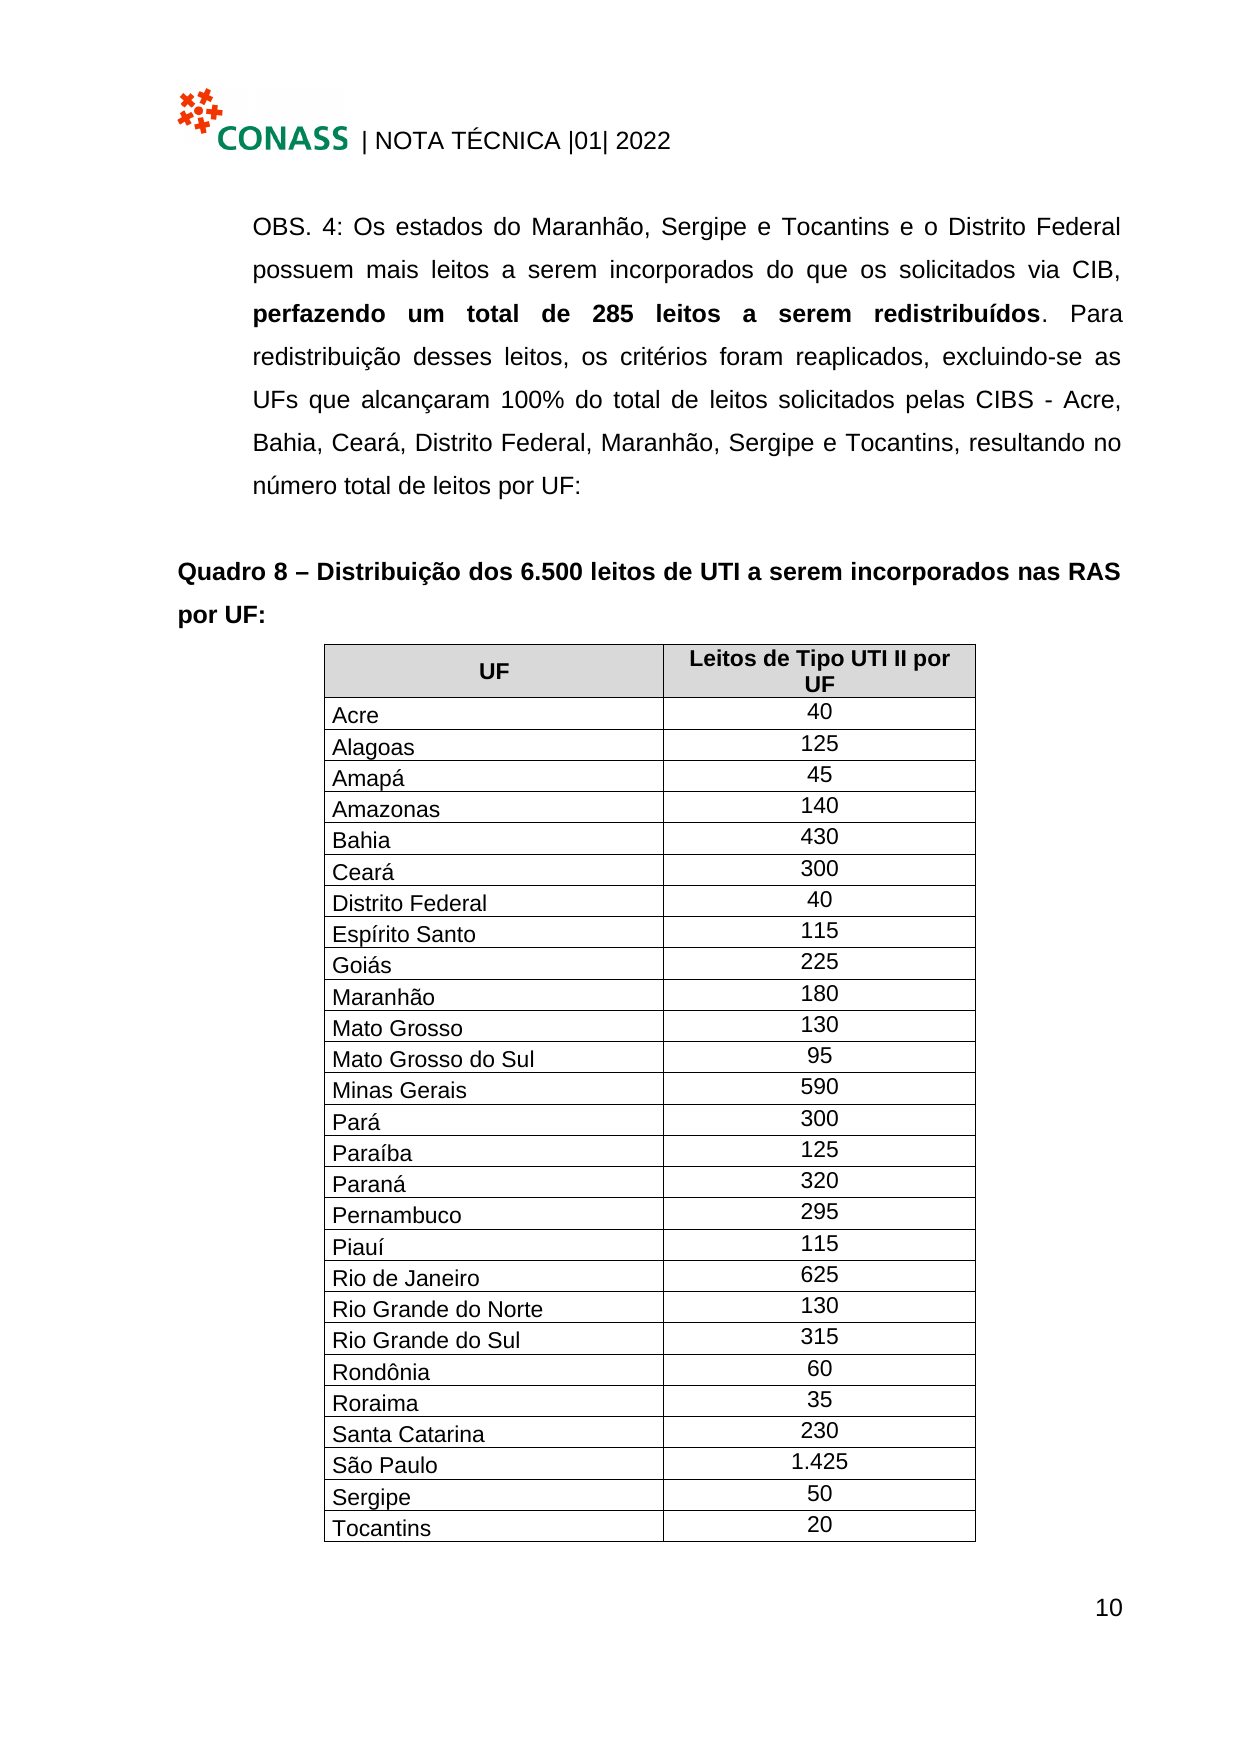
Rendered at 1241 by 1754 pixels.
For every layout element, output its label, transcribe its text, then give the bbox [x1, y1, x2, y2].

table_cell Amazonas [325, 792, 663, 822]
table_cell 40 [664, 698, 975, 728]
table_header UF [325, 645, 663, 697]
table_cell Pará [325, 1105, 663, 1135]
table_cell 225 [664, 948, 975, 978]
table_cell 130 [664, 1292, 975, 1322]
table_cell Maranhão [325, 980, 663, 1010]
table_cell 125 [664, 1136, 975, 1166]
table_cell Sergipe [325, 1480, 663, 1510]
table_cell 295 [664, 1198, 975, 1228]
table_cell 230 [664, 1417, 975, 1447]
table_cell 40 [664, 886, 975, 916]
table_cell Goiás [325, 948, 663, 978]
table_cell Roraima [325, 1386, 663, 1416]
table_cell Pernambuco [325, 1198, 663, 1228]
table_cell Rio Grande do Norte [325, 1292, 663, 1322]
table_cell Santa Catarina [325, 1417, 663, 1447]
table_cell Alagoas [325, 730, 663, 760]
table_cell Rio de Janeiro [325, 1261, 663, 1291]
table_cell 300 [664, 1105, 975, 1135]
table_cell Distrito Federal [325, 886, 663, 916]
table_cell Acre [325, 698, 663, 728]
table_cell Espírito Santo [325, 917, 663, 947]
text OBS. 4: Os estados do Maranhão, Sergipe e Tocantins e o Distrito Federal possuem mais leitos a serem incorporados do que os solicitados via CIB, perfazendo um total de 285 leitos a serem redistribuídos. Para redistribuição desses leitos, os critérios foram reaplicados, excluindo-se as UFs que alcançaram 100% do total de leitos solicitados pelas CIBS - Acre, Bahia, Ceará, Distrito Federal, Maranhão, Sergipe e Tocantins, resultando no número total de leitos por UF: [252, 212, 1123, 500]
table_cell Paraná [325, 1167, 663, 1197]
table_cell 45 [664, 761, 975, 791]
table_cell Ceará [325, 855, 663, 885]
table_cell São Paulo [325, 1448, 663, 1478]
table_cell 315 [664, 1323, 975, 1353]
table_cell Paraíba [325, 1136, 663, 1166]
table_cell Amapá [325, 761, 663, 791]
table_cell 625 [664, 1261, 975, 1291]
table_cell 115 [664, 1230, 975, 1260]
table_cell Rio Grande do Sul [325, 1323, 663, 1353]
table_cell 430 [664, 823, 975, 853]
table_cell 1.425 [664, 1448, 975, 1478]
table_cell 60 [664, 1355, 975, 1385]
table_cell 140 [664, 792, 975, 822]
table_cell 20 [664, 1511, 975, 1541]
table_cell 95 [664, 1042, 975, 1072]
table_cell Piauí [325, 1230, 663, 1260]
table_cell 125 [664, 730, 975, 760]
table_header Leitos de Tipo UTI II por UF [664, 645, 975, 697]
table_cell 300 [664, 855, 975, 885]
table_cell Mato Grosso do Sul [325, 1042, 663, 1072]
table_cell 590 [664, 1073, 975, 1103]
table_cell Minas Gerais [325, 1073, 663, 1103]
table_cell Mato Grosso [325, 1011, 663, 1041]
table_cell Rondônia [325, 1355, 663, 1385]
table_cell 180 [664, 980, 975, 1010]
table_cell 50 [664, 1480, 975, 1510]
table_cell 35 [664, 1386, 975, 1416]
table_cell 115 [664, 917, 975, 947]
table_cell Bahia [325, 823, 663, 853]
table_cell 130 [664, 1011, 975, 1041]
table_cell 320 [664, 1167, 975, 1197]
picture [177, 88, 348, 150]
table_cell Tocantins [325, 1511, 663, 1541]
text Quadro 8 – Distribuição dos 6.500 leitos de UTI a serem incorporados nas RAS por UF: [177, 557, 1123, 629]
